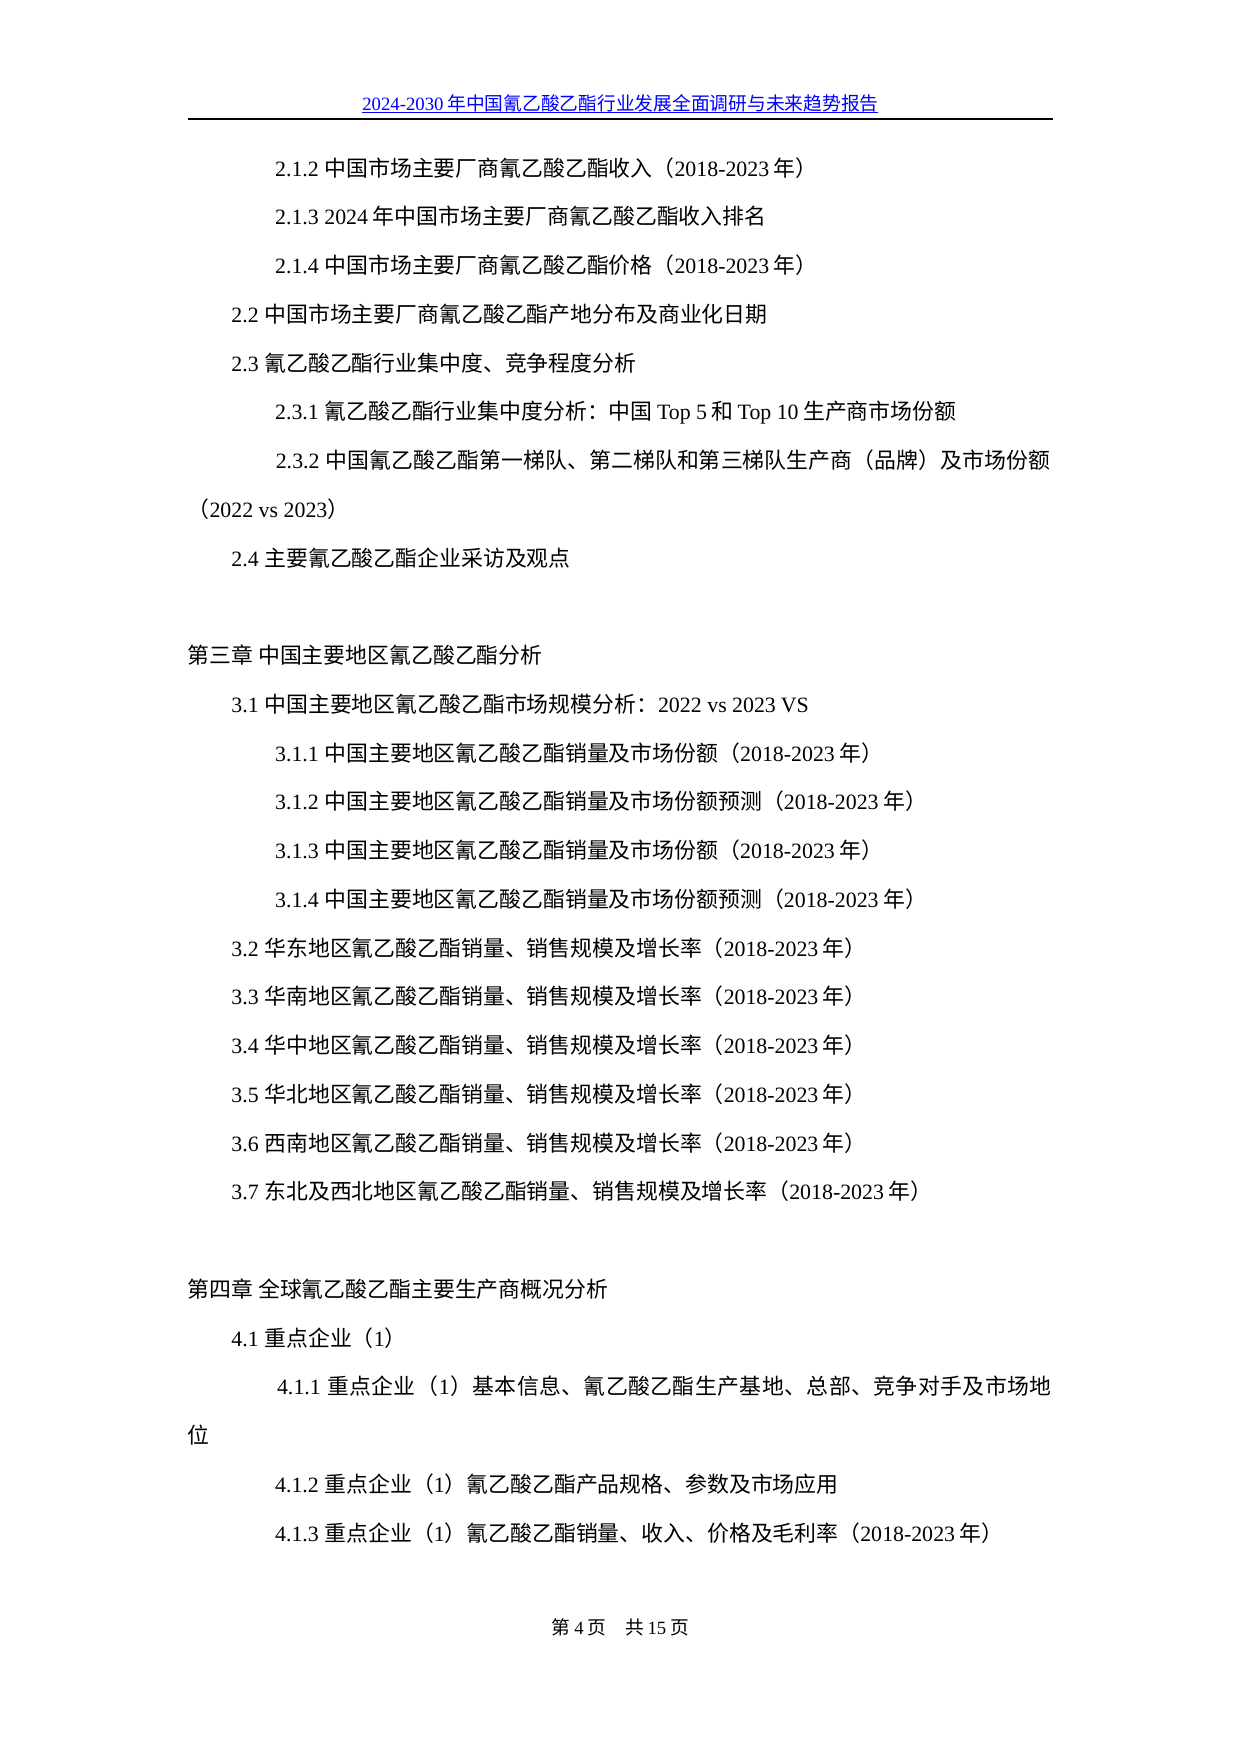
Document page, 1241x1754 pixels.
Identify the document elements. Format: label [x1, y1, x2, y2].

text [187, 150, 1053, 1548]
